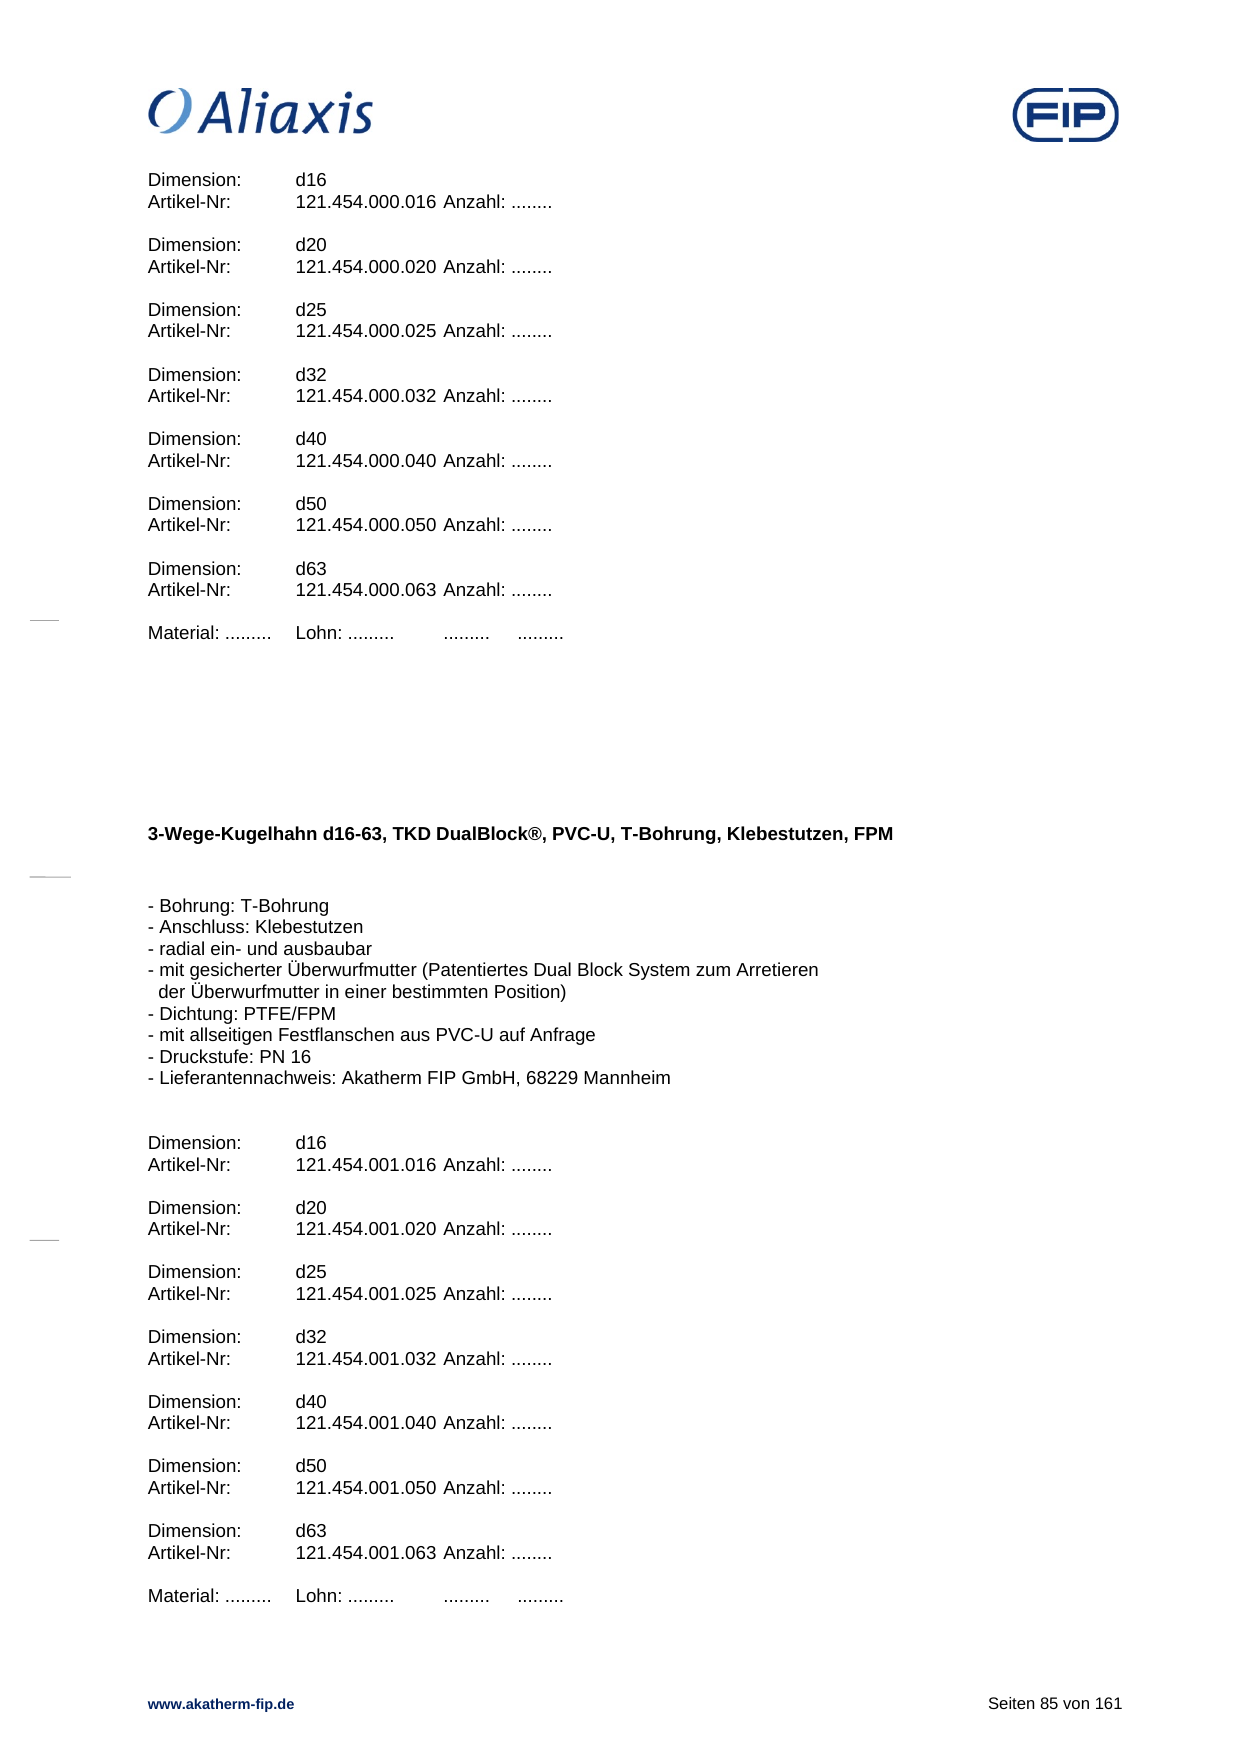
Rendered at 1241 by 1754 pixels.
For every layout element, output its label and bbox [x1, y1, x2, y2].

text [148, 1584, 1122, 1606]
picture [148, 88, 373, 134]
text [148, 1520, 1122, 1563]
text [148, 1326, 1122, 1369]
picture [1012, 88, 1119, 142]
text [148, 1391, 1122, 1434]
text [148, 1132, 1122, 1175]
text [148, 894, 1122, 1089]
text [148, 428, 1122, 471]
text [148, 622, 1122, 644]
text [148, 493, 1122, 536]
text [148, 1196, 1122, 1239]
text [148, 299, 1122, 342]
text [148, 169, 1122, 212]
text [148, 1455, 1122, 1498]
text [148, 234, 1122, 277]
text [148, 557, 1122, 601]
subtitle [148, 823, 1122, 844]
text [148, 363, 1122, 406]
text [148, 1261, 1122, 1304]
